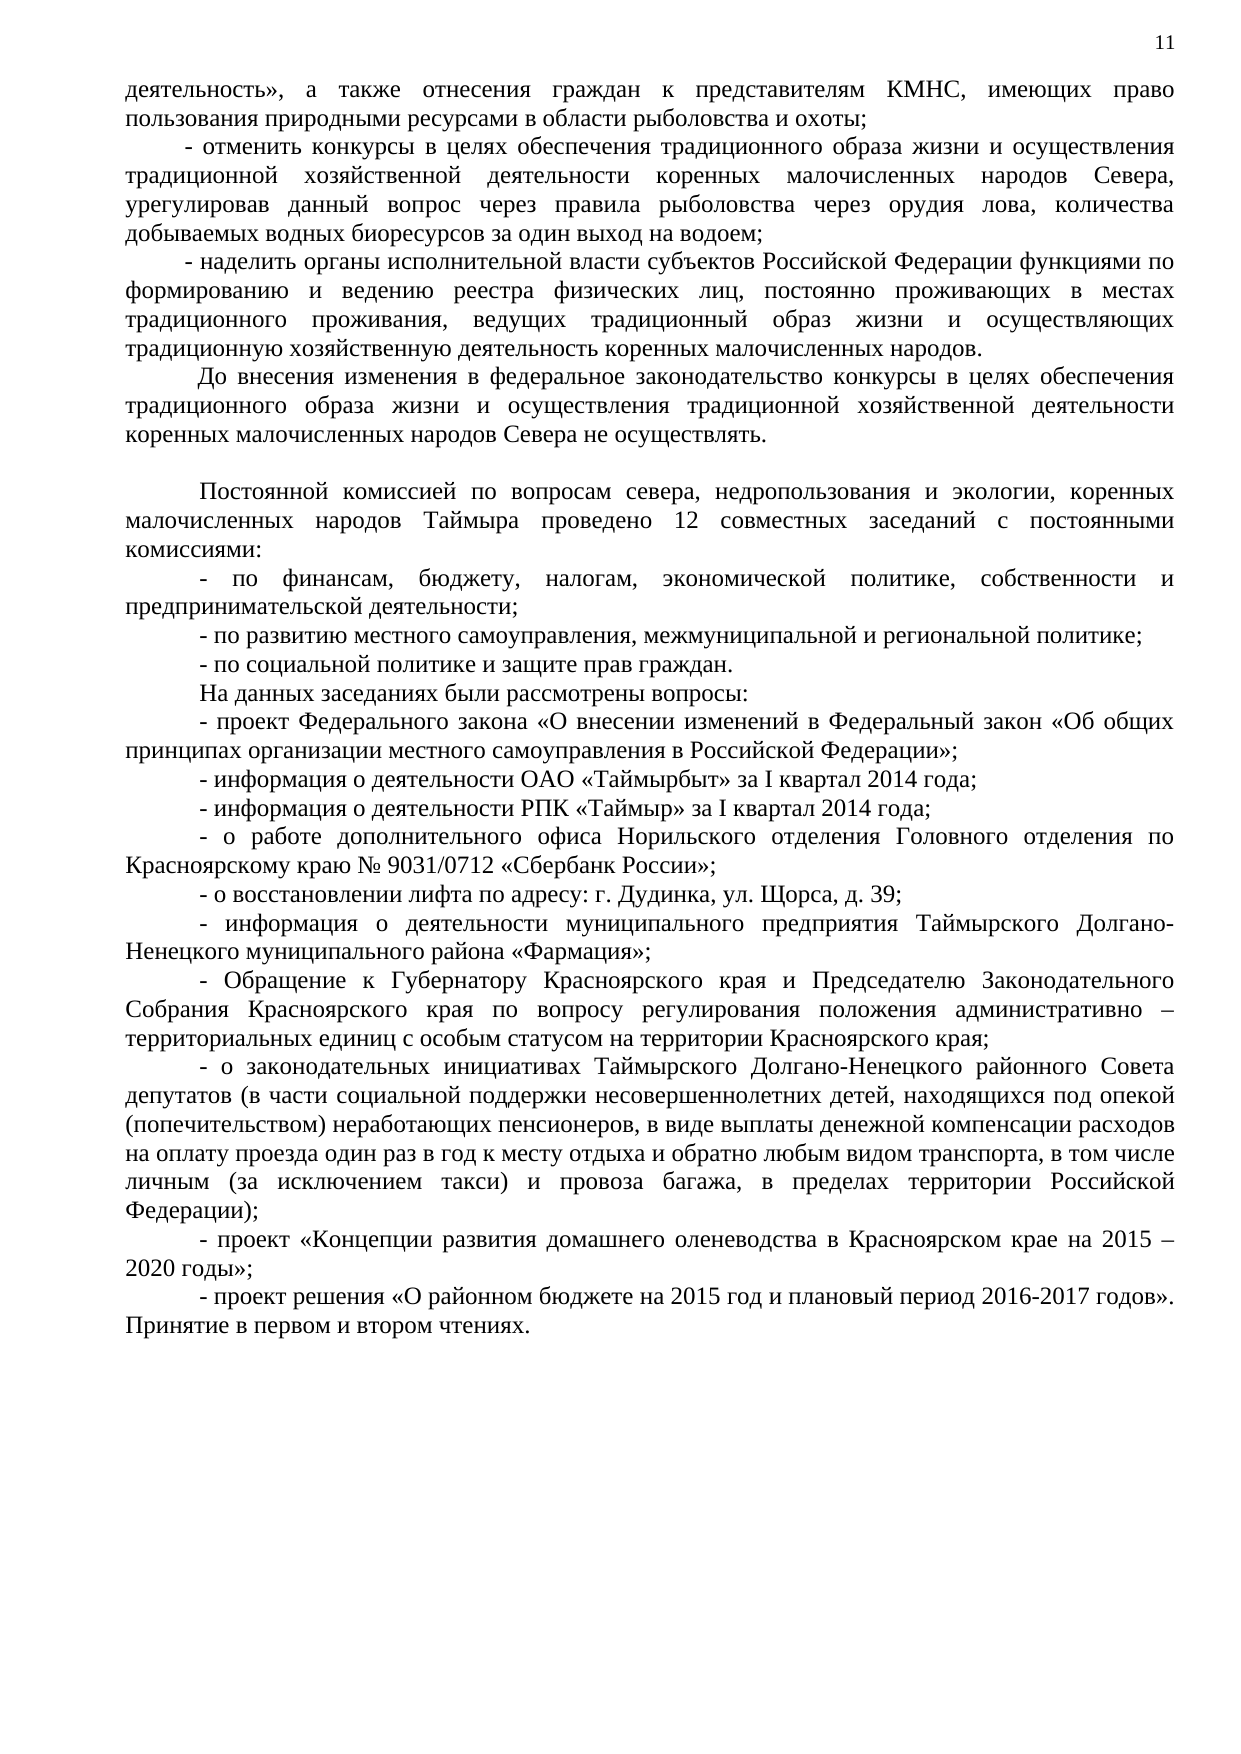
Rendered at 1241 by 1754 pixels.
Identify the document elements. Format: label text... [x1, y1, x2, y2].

text - проект Федерального закона «О внесении изменений в Федеральный закон «Об общих принципах организации местного самоуправления в Российской Федерации»; [125, 706, 1175, 764]
text - проект решения «О районном бюджете на 2015 год и плановый период 2016-2017 годов». Принятие в первом и втором чтениях. [125, 1281, 1175, 1339]
text - проект «Концепции развития домашнего оленеводства в Красноярском крае на 2015 – 2020 годы»; [125, 1224, 1176, 1281]
text - о работе дополнительного офиса Норильского отделения Головного отделения по Красноярскому краю № 9031/0712 «Сбербанк России»; [125, 821, 1175, 879]
text - Обращение к Губернатору Красноярского края и Председателю Законодательного Собрания Красноярского края по вопросу регулирования положения административно – территориальных единиц с особым статусом на территории Красноярского края; [125, 965, 1175, 1051]
text До внесения изменения в федеральное законодательство конкурсы в целях обеспечения традиционного образа жизни и осуществления традиционной хозяйственной деятельности коренных малочисленных народов Севера не осуществлять. [125, 361, 1175, 448]
text - информация о деятельности РПК «Таймыр» за I квартал 2014 года; [125, 793, 1175, 821]
text - по социальной политике и защите прав граждан. [125, 649, 1175, 678]
title - информация о деятельности ОАО «Таймырбыт» за I квартал 2014 года; [125, 764, 1175, 793]
text На данных заседаниях были рассмотрены вопросы: [125, 678, 1175, 706]
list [125, 74, 1175, 131]
text - о восстановлении лифта по адресу: г. Дудинка, ул. Щорса, д. 39; [125, 879, 1175, 908]
text Постоянной комиссией по вопросам севера, недропользования и экологии, коренных малочисленных народов Таймыра проведено 12 совместных заседаний с постоянными комиссиями: [125, 476, 1175, 563]
list - наделить органы исполнительной власти субъектов Российской Федерации функциями по формированию и ведению реестра физических лиц, постоянно проживающих в местах традиционного проживания, ведущих традиционный образ жизни и осуществляющих традиционную хозяйственную деятельность коренных малочисленных народов. [125, 246, 1175, 361]
text - по развитию местного самоуправления, межмуниципальной и региональной политике; [125, 620, 1175, 649]
text - по финансам, бюджету, налогам, экономической политике, собственности и предпринимательской деятельности; [125, 563, 1175, 620]
list - отменить конкурсы в целях обеспечения традиционного образа жизни и осуществления традиционной хозяйственной деятельности коренных малочисленных народов Севера, урегулировав данный вопрос через правила рыболовства через орудия лова, количества добываемых водных биоресурсов за один выход на водоем; [125, 131, 1175, 246]
text - о законодательных инициативах Таймырского Долгано-Ненецкого районного Совета депутатов (в части социальной поддержки несовершеннолетних детей, находящихся под опекой (попечительством) неработающих пенсионеров, в виде выплаты денежной компенсации расходов на оплату проезда один раз в год к месту отдыха и обратно любым видом транспорта, в том числе личным (за исключением такси) и провоза багажа, в пределах территории Российской Федерации); [125, 1051, 1176, 1224]
text - информация о деятельности муниципального предприятия Таймырского Долгано-Ненецкого муниципального района «Фармация»; [125, 908, 1175, 965]
